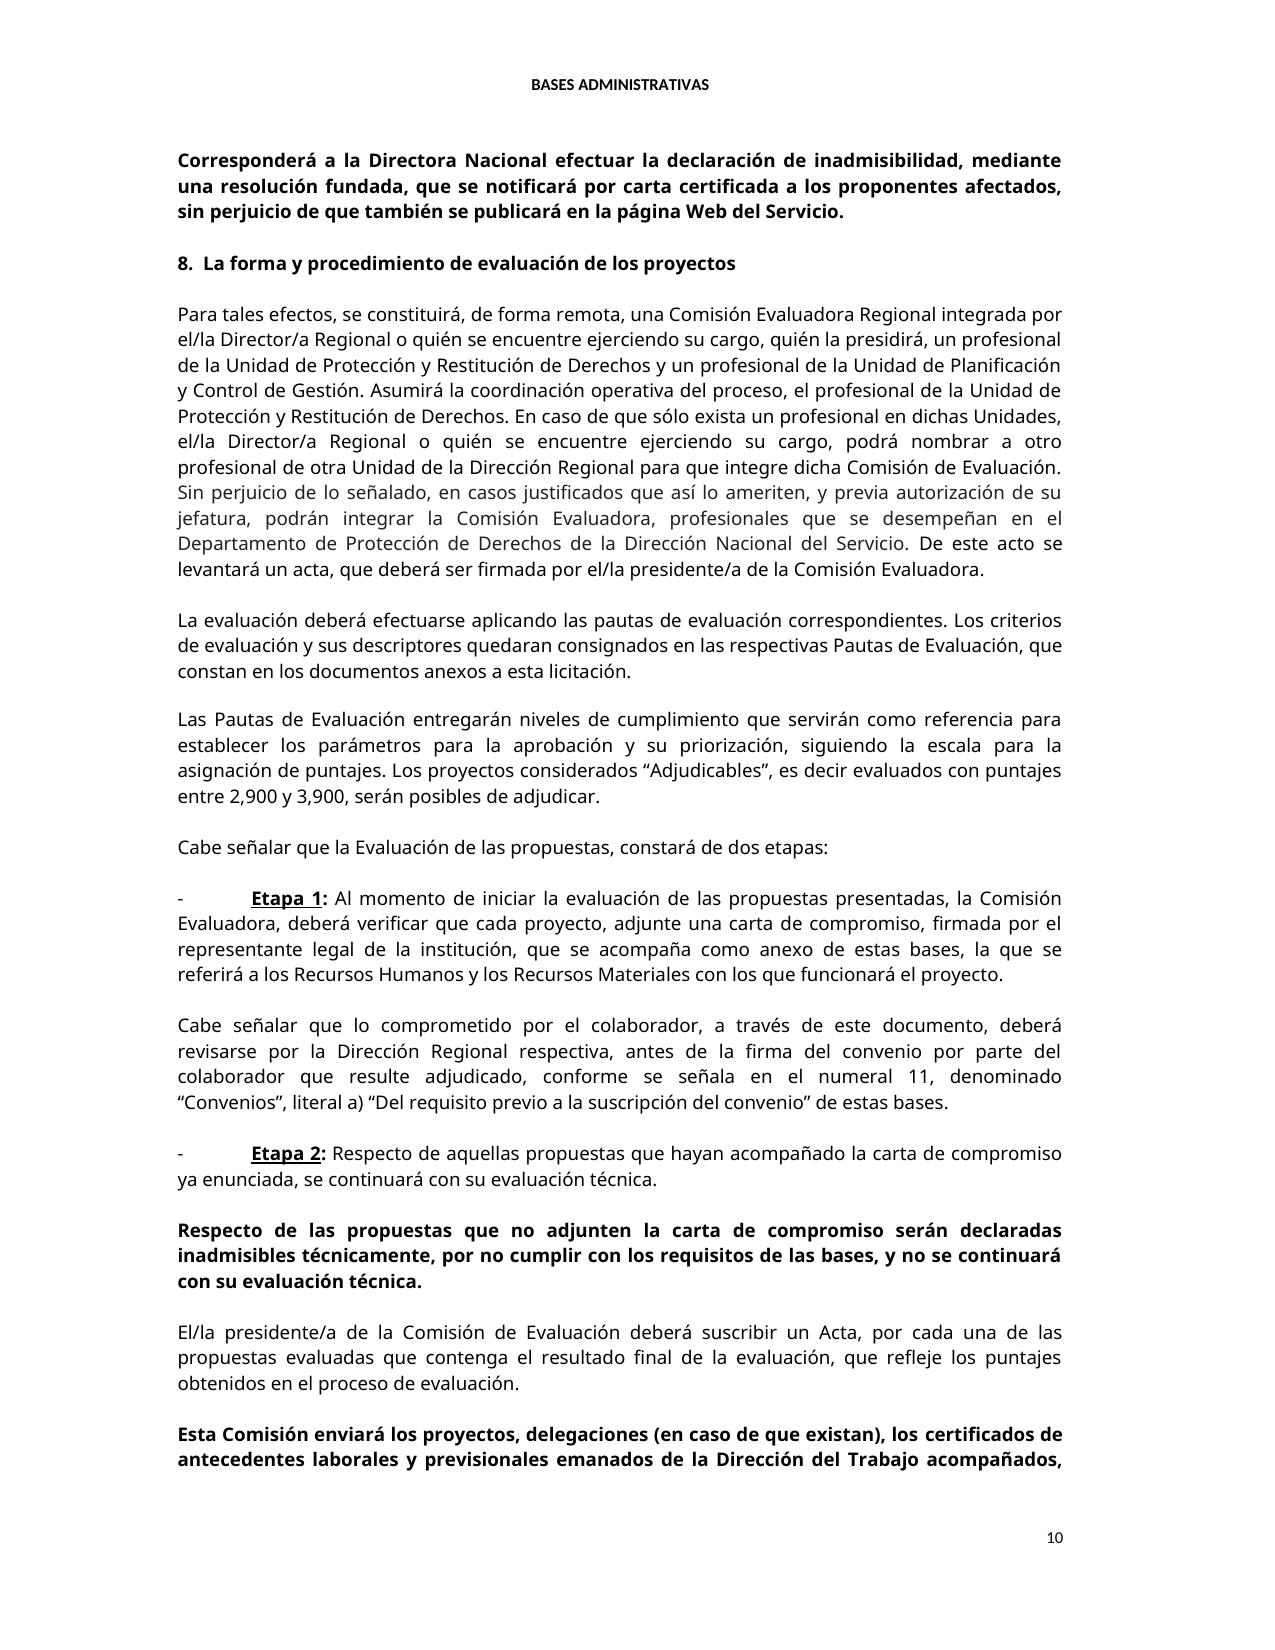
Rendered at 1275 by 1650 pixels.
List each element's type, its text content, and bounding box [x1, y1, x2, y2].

text Cabe señalar que lo comprometido por el colaborador, a través de este documento, deberá revisarse por la Dirección Regional respectiva, antes de la firma del convenio por parte del colaborador que resulte adjudicado, conforme se señala en el numeral 11, denominado “Convenios”, literal a) “Del requisito previo a la suscripción del convenio” de estas bases. [177, 1013, 1063, 1115]
subtitle 8. La forma y procedimiento de evaluación de los proyectos [177, 250, 1063, 275]
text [177, 1421, 1063, 1472]
text El/la presidente/a de la Comisión de Evaluación deberá suscribir un Acta, por cada una de las propuestas evaluadas que contenga el resultado final de la evaluación, que refleje los puntajes obtenidos en el proceso de evaluación. [177, 1319, 1063, 1396]
text Respecto de las propuestas que no adjunten la carta de compromiso serán declaradas inadmisibles técnicamente, por no cumplir con los requisitos de las bases, y no se continuará con su evaluación técnica. [177, 1217, 1063, 1293]
list Etapa 1: Al momento de iniciar la evaluación de las propuestas presentadas, la Comisión Evaluadora, deberá verificar que cada proyecto, adjunte una carta de compromiso, firmada por el representante legal de la institución, que se acompaña como anexo de estas bases, la que se referirá a los Recursos Humanos y los Recursos Materiales con los que funcionará el proyecto. [177, 885, 1063, 987]
text Corresponderá a la Directora Nacional efectuar la declaración de inadmisibilidad, mediante una resolución fundada, que se notificará por carta certificada a los proponentes afectados, sin perjuicio de que también se publicará en la página Web del Servicio. [177, 148, 1063, 224]
list Etapa 2: Respecto de aquellas propuestas que hayan acompañado la carta de compromiso ya enunciada, se continuará con su evaluación técnica. [177, 1140, 1063, 1191]
text Para tales efectos, se constituirá, de forma remota, una Comisión Evaluadora Regional integrada por el/la Director/a Regional o quién se encuentre ejerciendo su cargo, quién la presidirá, un profesional de la Unidad de Protección y Restitución de Derechos y un profesional de la Unidad de Planificación y Control de Gestión. Asumirá la coordinación operativa del proceso, el profesional de la Unidad de Protección y Restitución de Derechos. En caso de que sólo exista un profesional en dichas Unidades, el/la Director/a Regional o quién se encuentre ejerciendo su cargo, podrá nombrar a otro profesional de otra Unidad de la Dirección Regional para que integre dicha Comisión de Evaluación. Sin perjuicio de lo señalado, en casos justificados que así lo ameriten, y previa autorización de su jefatura, podrán integrar la Comisión Evaluadora, profesionales que se desempeñan en el Departamento de Protección de Derechos de la Dirección Nacional del Servicio. De este acto se levantará un acta, que deberá ser firmada por el/la presidente/a de la Comisión Evaluadora. [177, 301, 1063, 582]
text La evaluación deberá efectuarse aplicando las pautas de evaluación correspondientes. Los criterios de evaluación y sus descriptores quedaran consignados en las respectivas Pautas de Evaluación, que constan en los documentos anexos a esta licitación. [177, 607, 1063, 684]
text Cabe señalar que la Evaluación de las propuestas, constará de dos etapas: [177, 834, 1063, 860]
text Las Pautas de Evaluación entregarán niveles de cumplimiento que servirán como referencia para establecer los parámetros para la aprobación y su priorización, siguiendo la escala para la asignación de puntajes. Los proyectos considerados “Adjudicables”, es decir evaluados con puntajes entre 2,900 y 3,900, serán posibles de adjudicar. [177, 707, 1063, 809]
